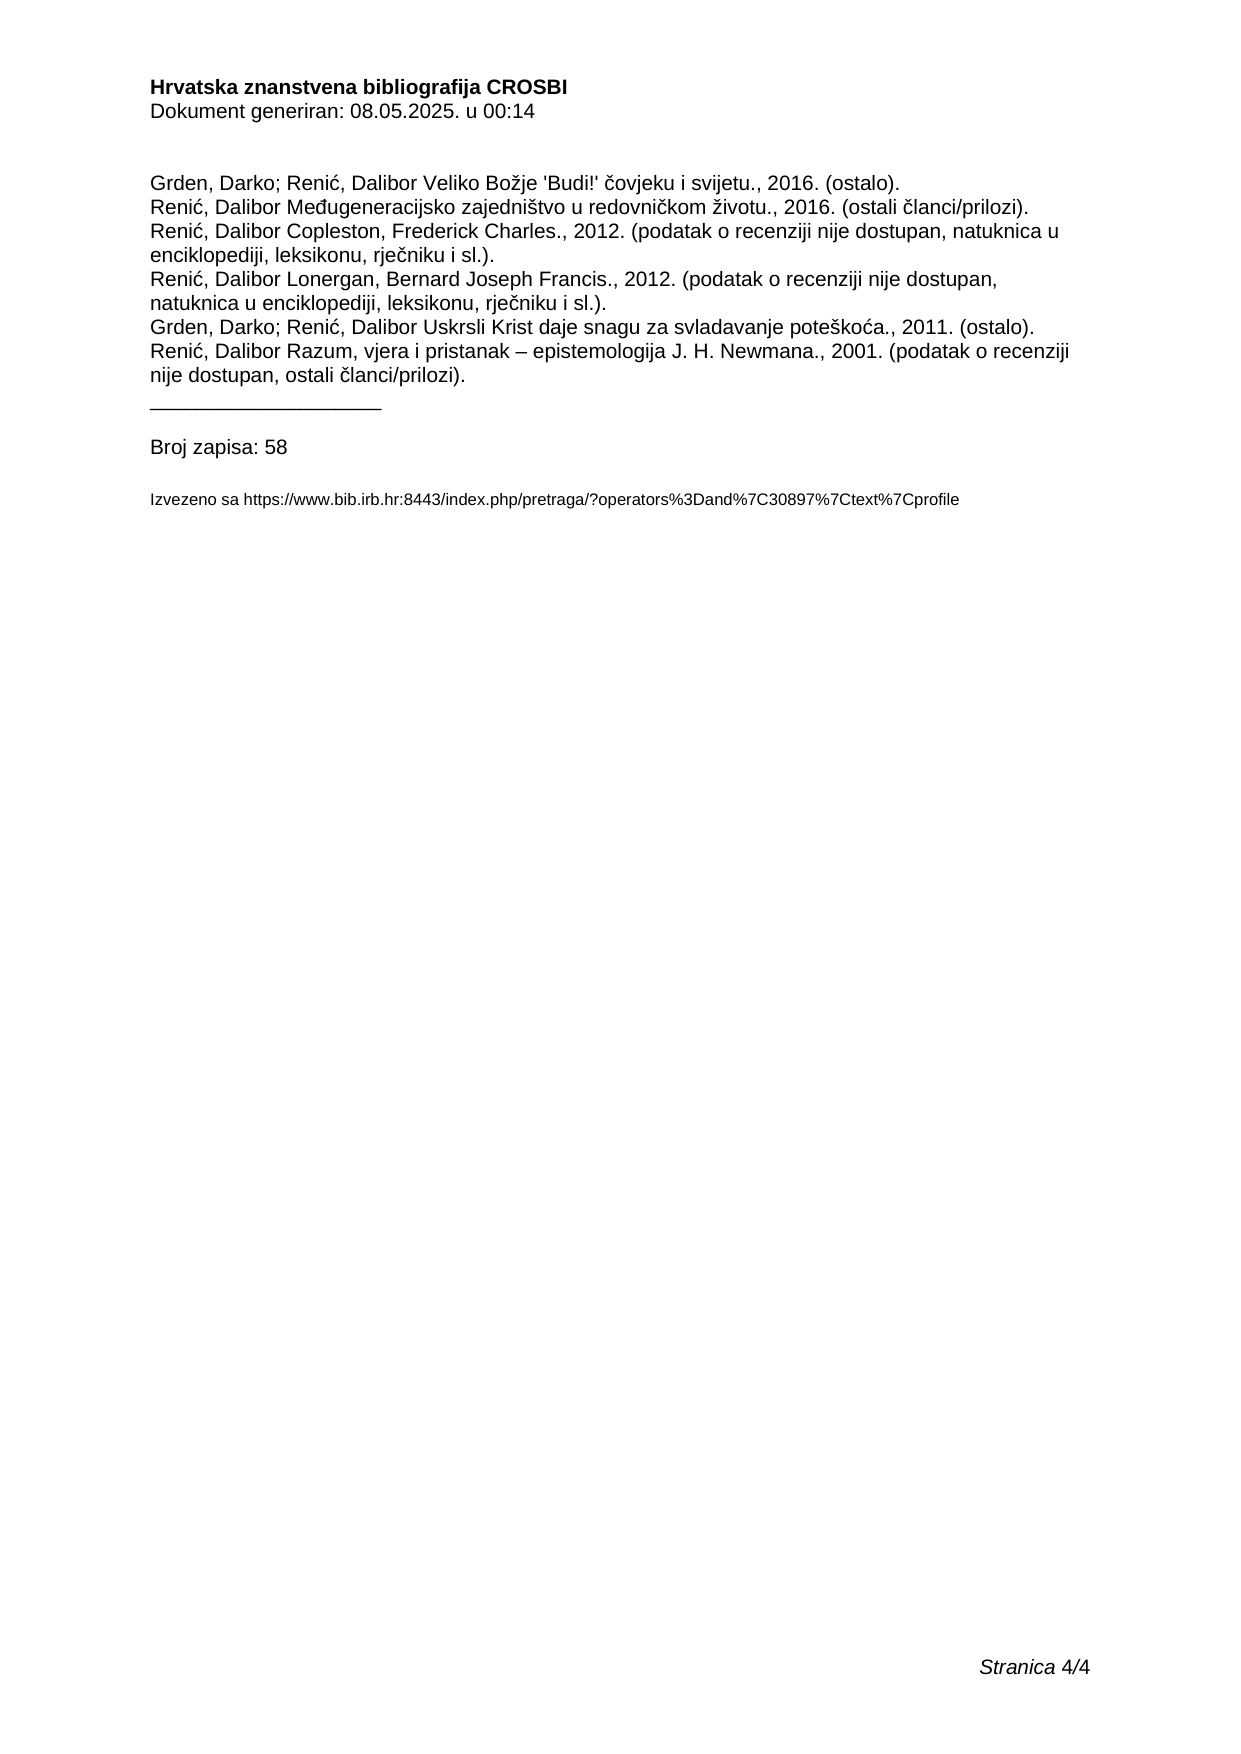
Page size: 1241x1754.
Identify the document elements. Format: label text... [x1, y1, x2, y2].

text ____________________ [150, 387, 1090, 411]
text Renić, Dalibor [150, 219, 1090, 267]
text Renić, Dalibor [150, 267, 1090, 315]
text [150, 171, 1090, 195]
text Renić, Dalibor [150, 339, 1090, 387]
text Renić, Dalibor [150, 195, 1090, 219]
text Broj zapisa: 58 [150, 434, 1090, 458]
text Izvezeno sa https://www.bib.irb.hr:8443/index.php/pretraga/?operators%3Dand%7C30897%7Ctext%7Cprofile [150, 490, 1090, 509]
text Grden, Darko; Renić, Dalibor [150, 315, 1090, 339]
